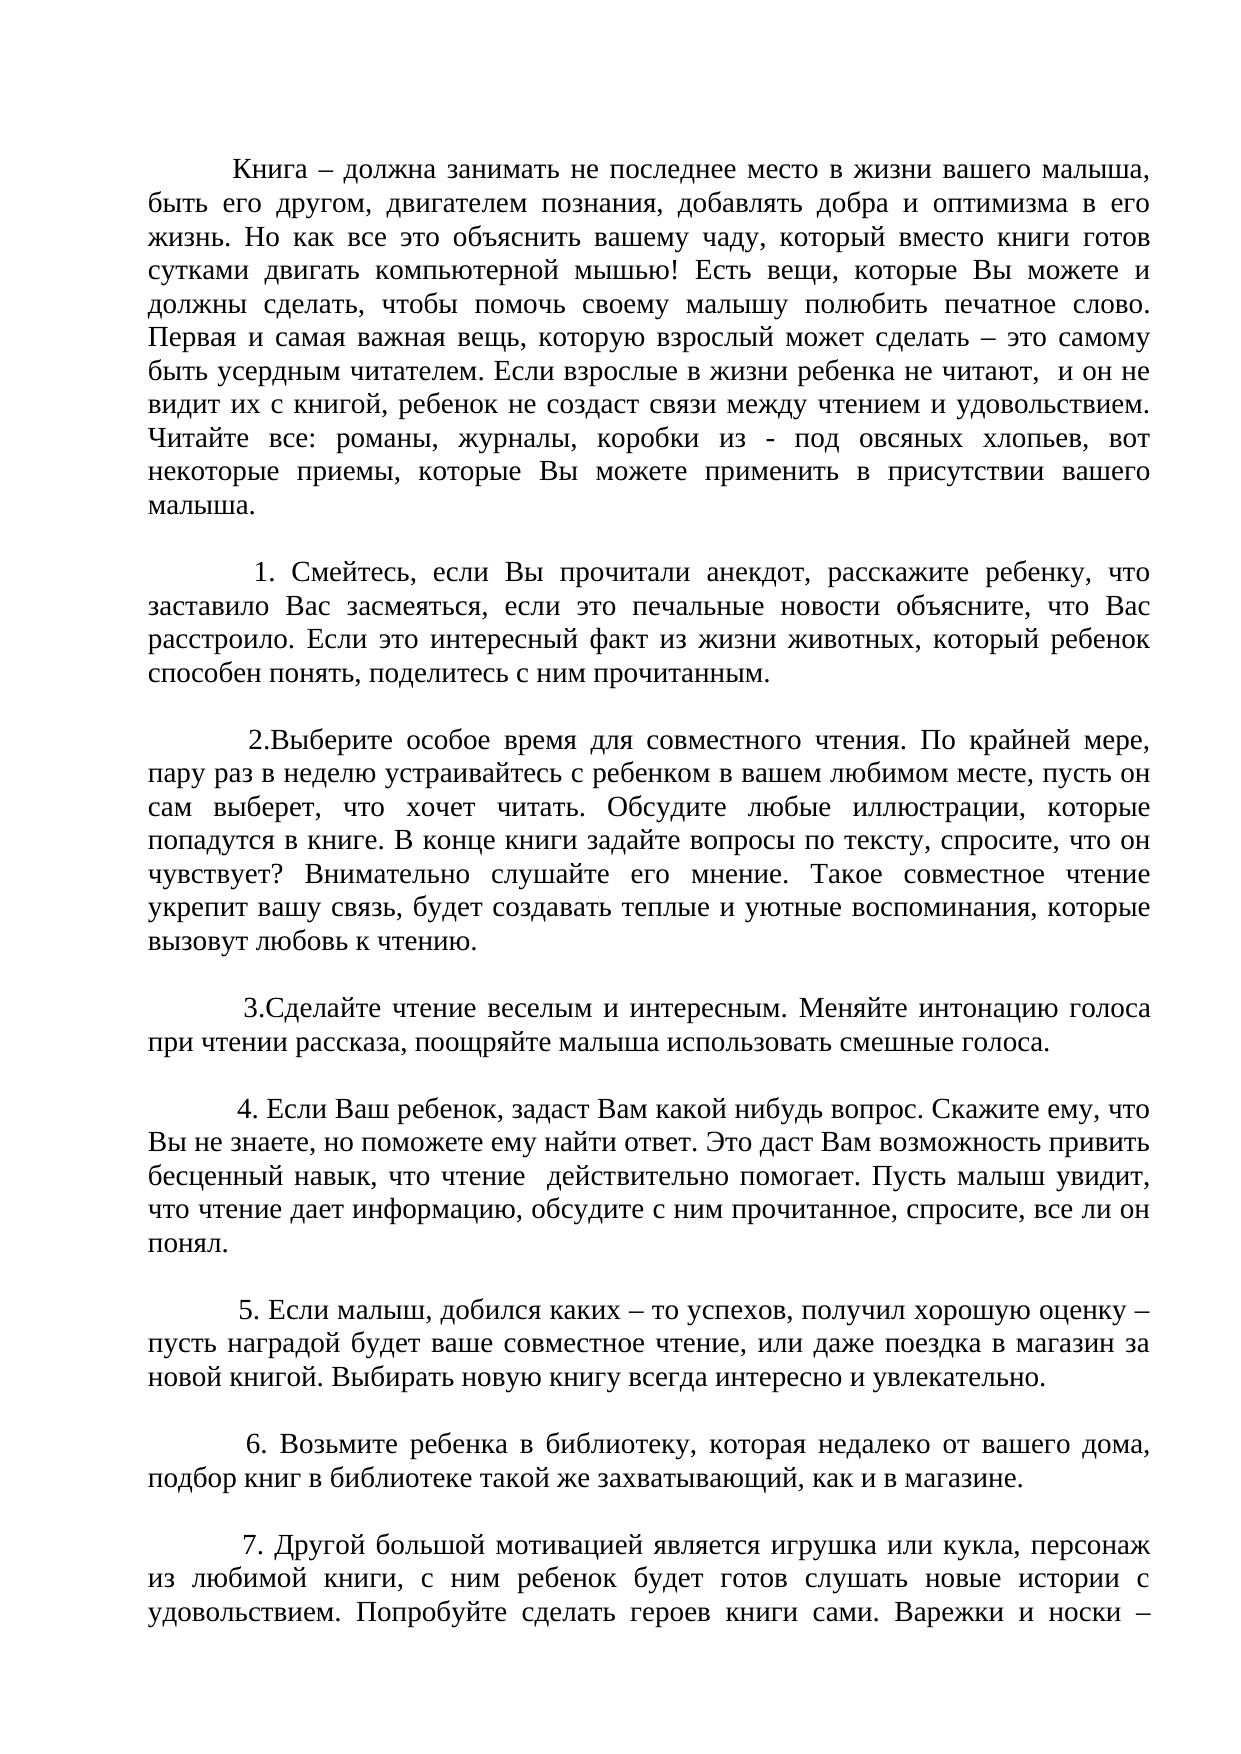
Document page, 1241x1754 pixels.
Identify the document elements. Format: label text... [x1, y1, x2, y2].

text 5. Если малыш, добился каких – то успехов, получил хорошую оценку – пусть наградой будет ваше совместное чтение, или даже поездка в магазин за новой книгой. Выбирать новую книгу всегда интересно и увлекательно. [148, 1292, 1152, 1393]
text 3.Сделайте чтение веселым и интересным. Меняйте интонацию голоса при чтении рассказа, поощряйте малыша использовать смешные голоса. [148, 990, 1152, 1057]
text Книга – должна занимать не последнее место в жизни вашего малыша, быть его другом, двигателем познания, добавлять добра и оптимизма в его жизнь. Но как все это объяснить вашему чаду, который вместо книги готов сутками двигать компьютерной мышью! Есть вещи, которые Вы можете и должны сделать, чтобы помочь своему малышу полюбить печатное слово. Первая и самая важная вещь, которую взрослый может сделать – это самому быть усердным читателем. Если взрослые в жизни ребенка не читают, и он не видит их с книгой, ребенок не создаст связи между чтением и удовольствием. Читайте все: романы, журналы, коробки из - под овсяных хлопьев, вот некоторые приемы, которые Вы можете применить в присутствии вашего малыша. [148, 152, 1152, 521]
text 1. Смейтесь, если Вы прочитали анекдот, расскажите ребенку, что заставило Вас засмеяться, если это печальные новости объясните, что Вас расстроило. Если это интересный факт из жизни животных, который ребенок способен понять, поделитесь с ним прочитанным. [148, 554, 1152, 688]
text 4. Если Ваш ребенок, задаст Вам какой нибудь вопрос. Скажите ему, что Вы не знаете, но поможете ему найти ответ. Это даст Вам возможность привить бесценный навык, что чтение действительно помогает. Пусть малыш увидит, что чтение дает информацию, обсудите с ним прочитанное, спросите, все ли он понял. [148, 1091, 1152, 1258]
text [148, 1527, 1152, 1627]
text 6. Возьмите ребенка в библиотеку, которая недалеко от вашего дома, подбор книг в библиотеке такой же захватывающий, как и в магазине. [148, 1426, 1152, 1493]
text 2.Выберите особое время для совместного чтения. По крайней мере, пару раз в неделю устраивайтесь с ребенком в вашем любимом месте, пусть он сам выберет, что хочет читать. Обсудите любые иллюстрации, которые попадутся в книге. В конце книги задайте вопросы по тексту, спросите, что он чувствует? Внимательно слушайте его мнение. Такое совместное чтение укрепит вашу связь, будет создавать теплые и уютные воспоминания, которые вызовут любовь к чтению. [148, 722, 1152, 957]
